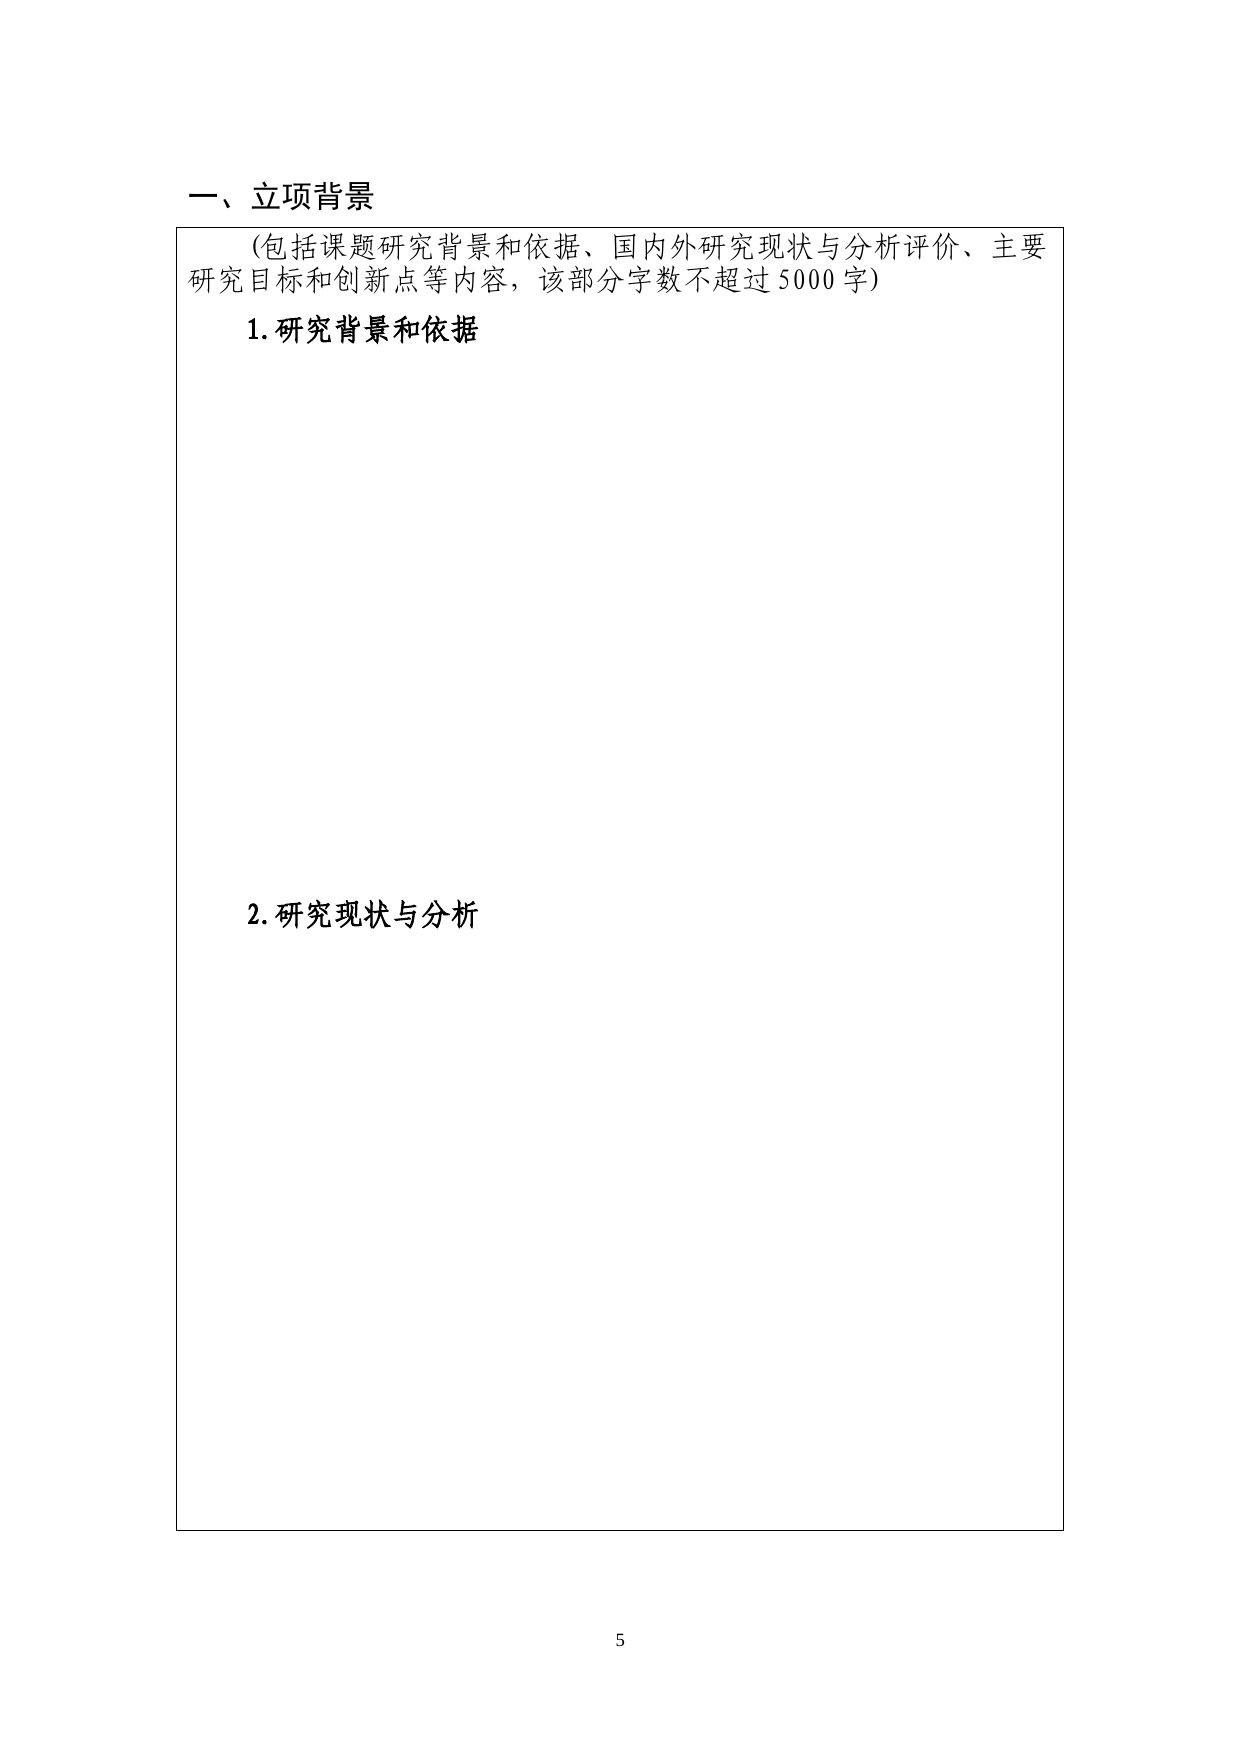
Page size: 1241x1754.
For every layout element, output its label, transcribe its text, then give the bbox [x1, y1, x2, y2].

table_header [177, 228, 1063, 1529]
text 一、立项背景 [187, 162, 1053, 227]
